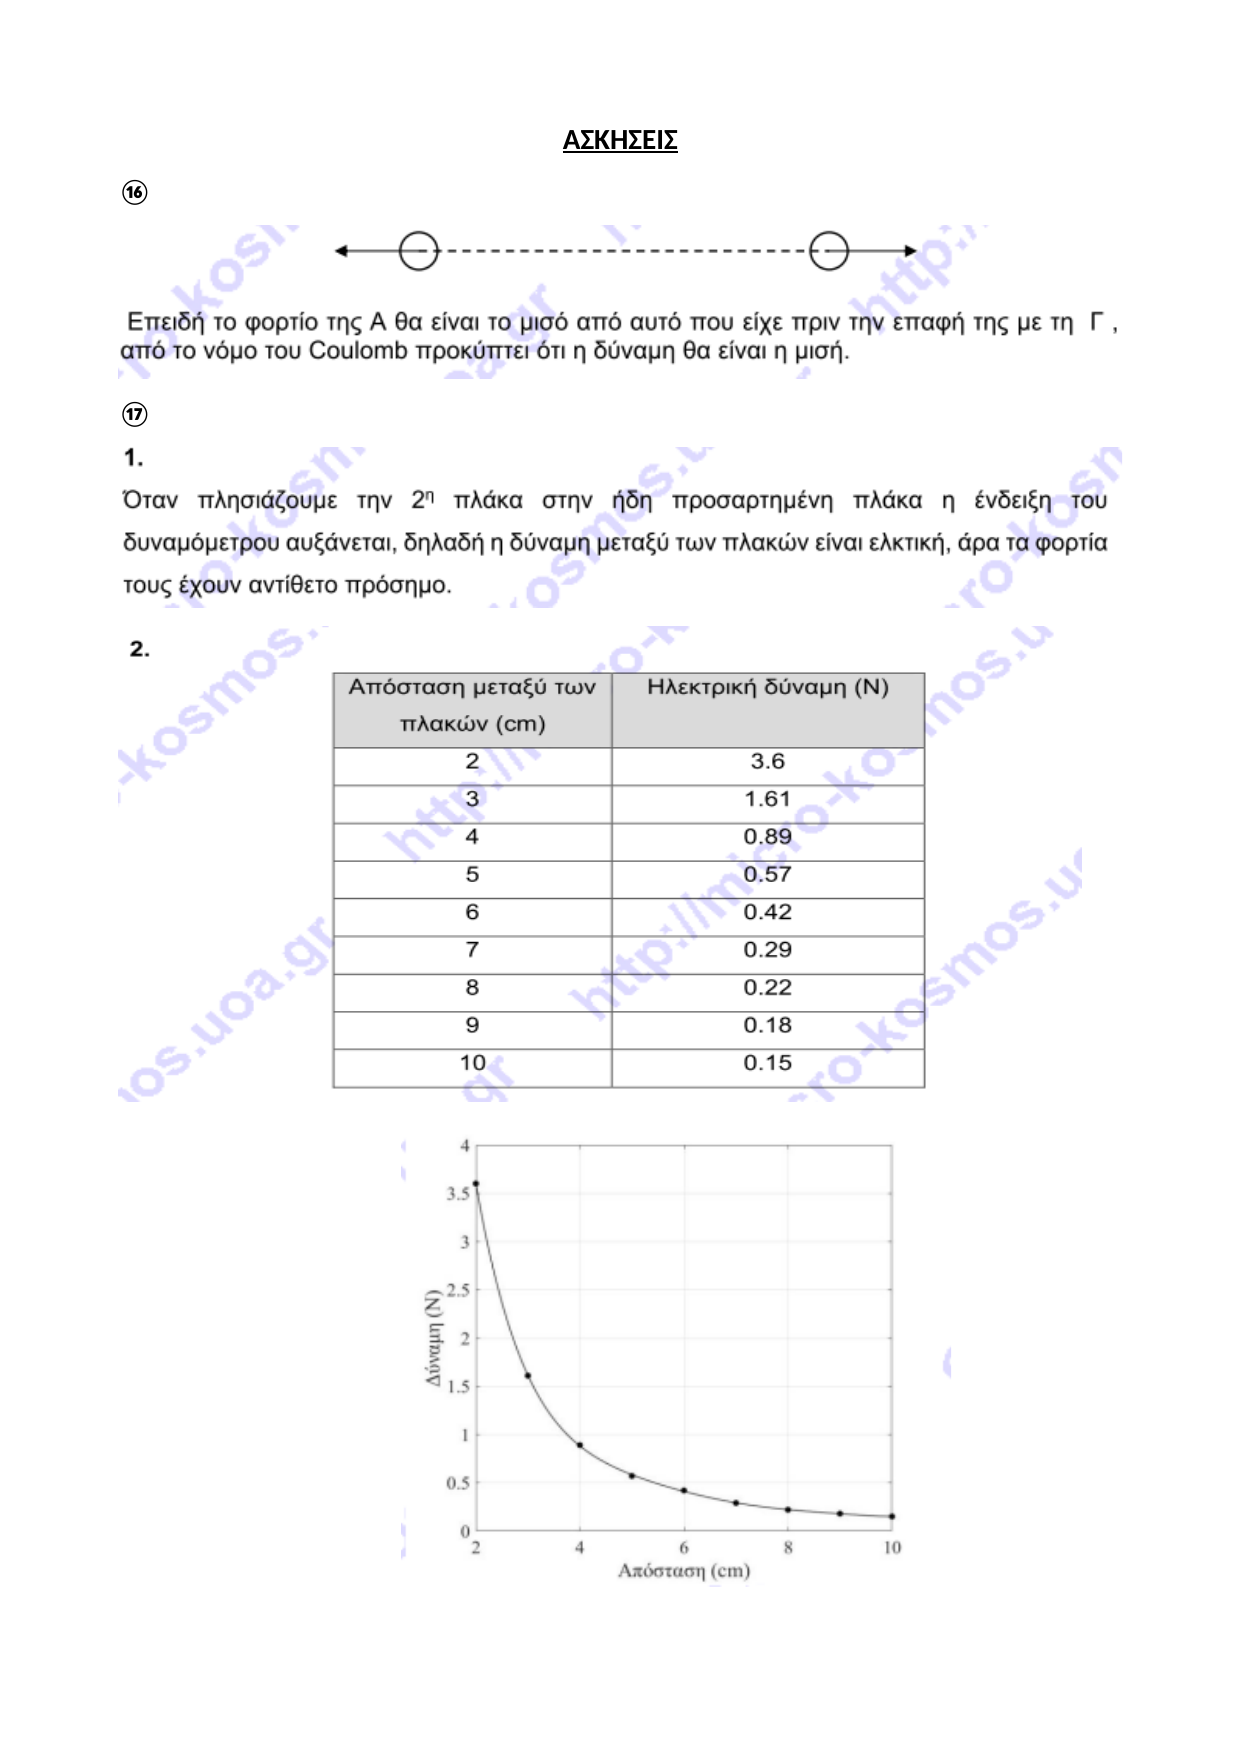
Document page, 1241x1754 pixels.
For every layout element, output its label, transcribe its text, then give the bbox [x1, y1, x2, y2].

picture [401, 1120, 952, 1587]
picture [118, 626, 1082, 1102]
text ΑΣΚΗΣΕΙΣ [118, 121, 1122, 156]
picture [118, 447, 1123, 608]
text ⑰ [118, 398, 1122, 428]
text ⑯ [118, 176, 1122, 206]
picture [118, 225, 1123, 379]
